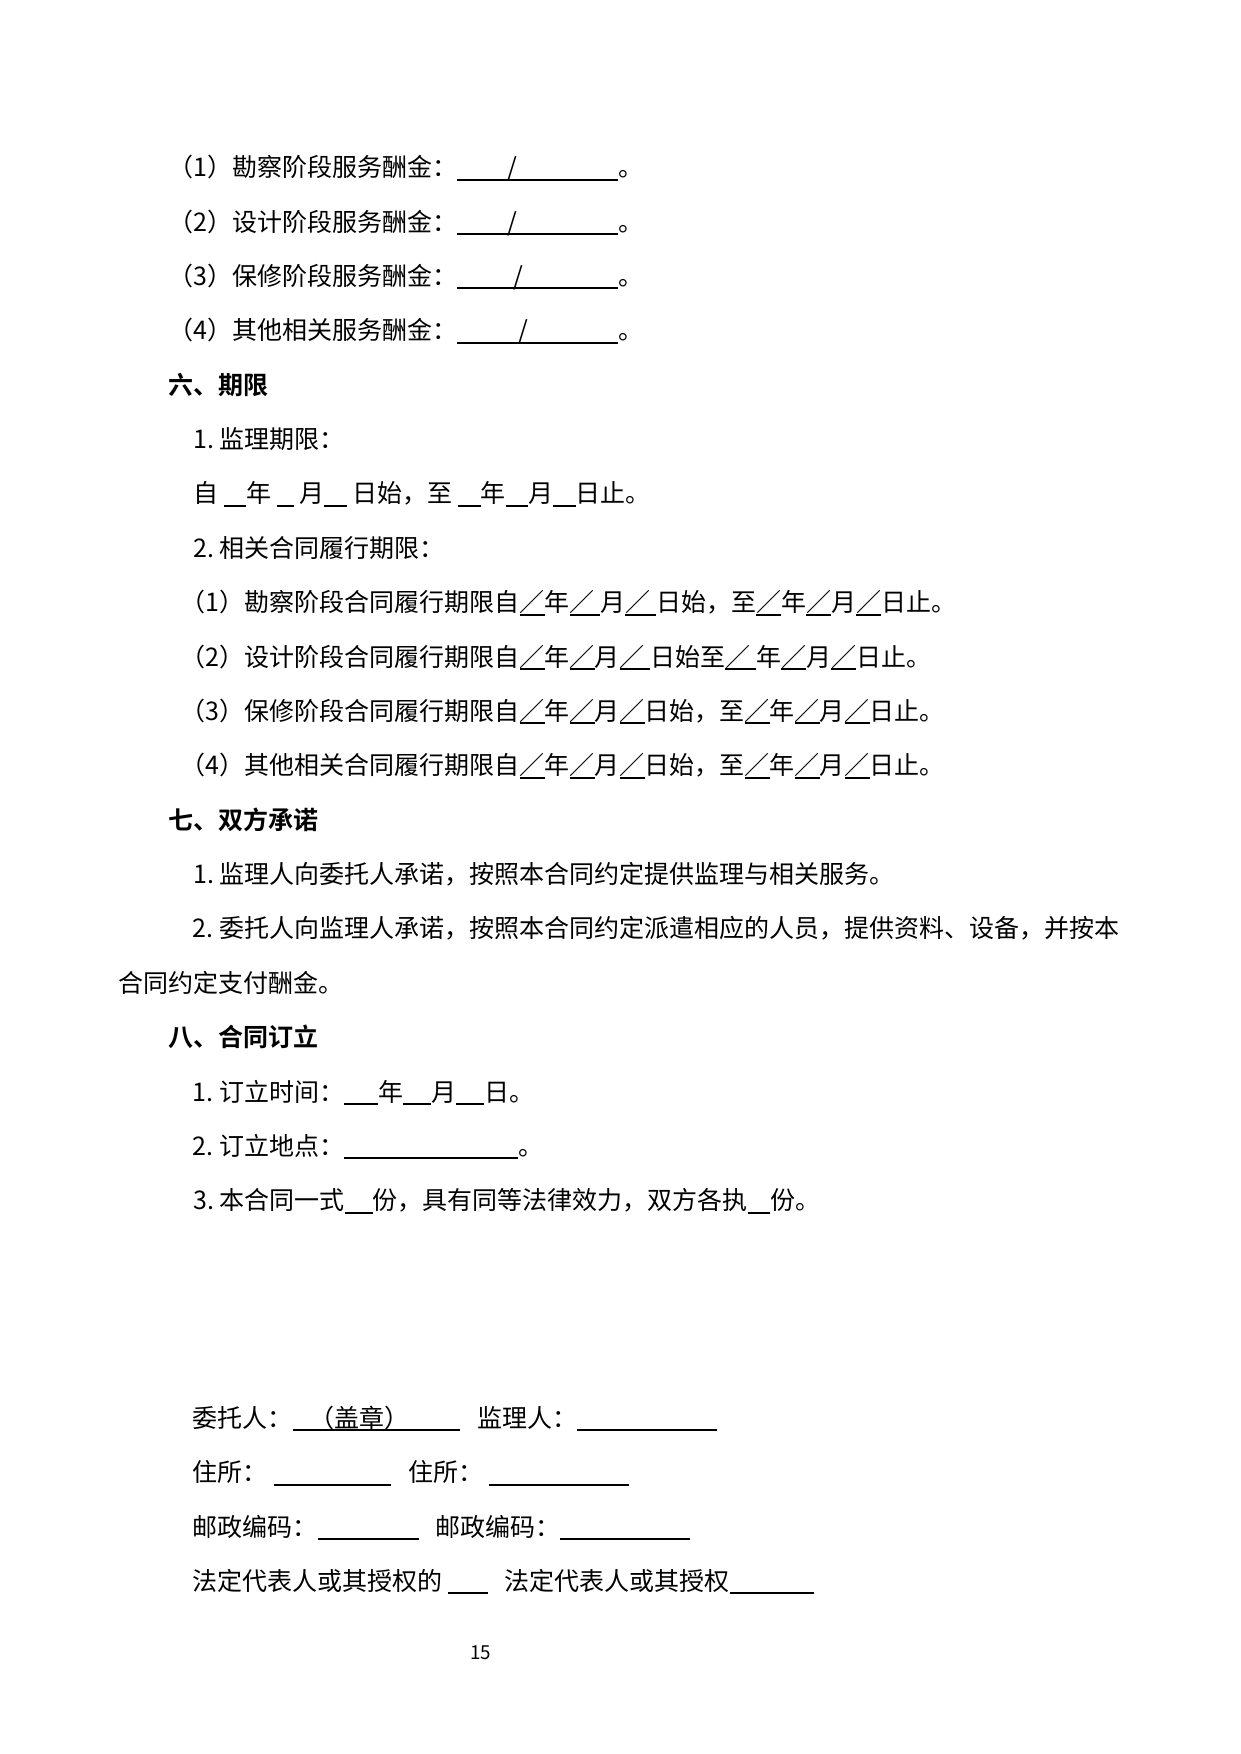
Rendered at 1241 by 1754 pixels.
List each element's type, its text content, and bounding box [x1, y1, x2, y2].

text （3）保修阶段合同履行期限自∕年∕月∕日始，至∕年∕月∕日止。 [118, 691, 1122, 728]
text （2）设计阶段服务酬金： / 。 [118, 202, 1122, 238]
text （1）勘察阶段合同履行期限自∕年∕ 月∕ 日始，至∕年∕月∕日止。 [118, 583, 1122, 619]
text 住所： 住所： [118, 1453, 1122, 1489]
text 邮政编码： 邮政编码： [118, 1507, 1122, 1543]
text 1. 监理人向委托人承诺，按照本合同约定提供监理与相关服务。 [118, 854, 1122, 891]
text 2. 订立地点： 。 [118, 1126, 1122, 1163]
text （4）其他相关合同履行期限自∕年∕月∕日始，至∕年∕月∕日止。 [118, 746, 1122, 782]
text （4）其他相关服务酬金： / 。 [118, 311, 1122, 347]
text 自 年 月 日始，至 年 月 日止。 [118, 474, 1122, 510]
text 法定代表人或其授权的 法定代表人或其授权 [118, 1561, 1122, 1598]
text 3. 本合同一式 份，具有同等法律效力，双方各执 份。 [118, 1181, 1122, 1217]
text （1）勘察阶段服务酬金： / 。 [118, 148, 1122, 184]
text （2）设计阶段合同履行期限自∕年∕月∕ 日始至∕ 年∕月∕日止。 [118, 637, 1122, 673]
text 1. 监理期限： [118, 419, 1122, 456]
text 1. 订立时间： 年 月 日。 [118, 1072, 1122, 1108]
text 2. 委托人向监理人承诺，按照本合同约定派遣相应的人员，提供资料、设备，并按本合同约定支付酬金。 [118, 909, 1122, 999]
text （3）保修阶段服务酬金： / 。 [118, 256, 1122, 293]
text 2. 相关合同履行期限： [118, 528, 1122, 564]
text 委托人： （盖章） 监理人： [118, 1398, 1122, 1434]
text 七、双方承诺 [118, 800, 1122, 836]
text 六、期限 [118, 365, 1122, 401]
text 八、合同订立 [118, 1018, 1122, 1054]
